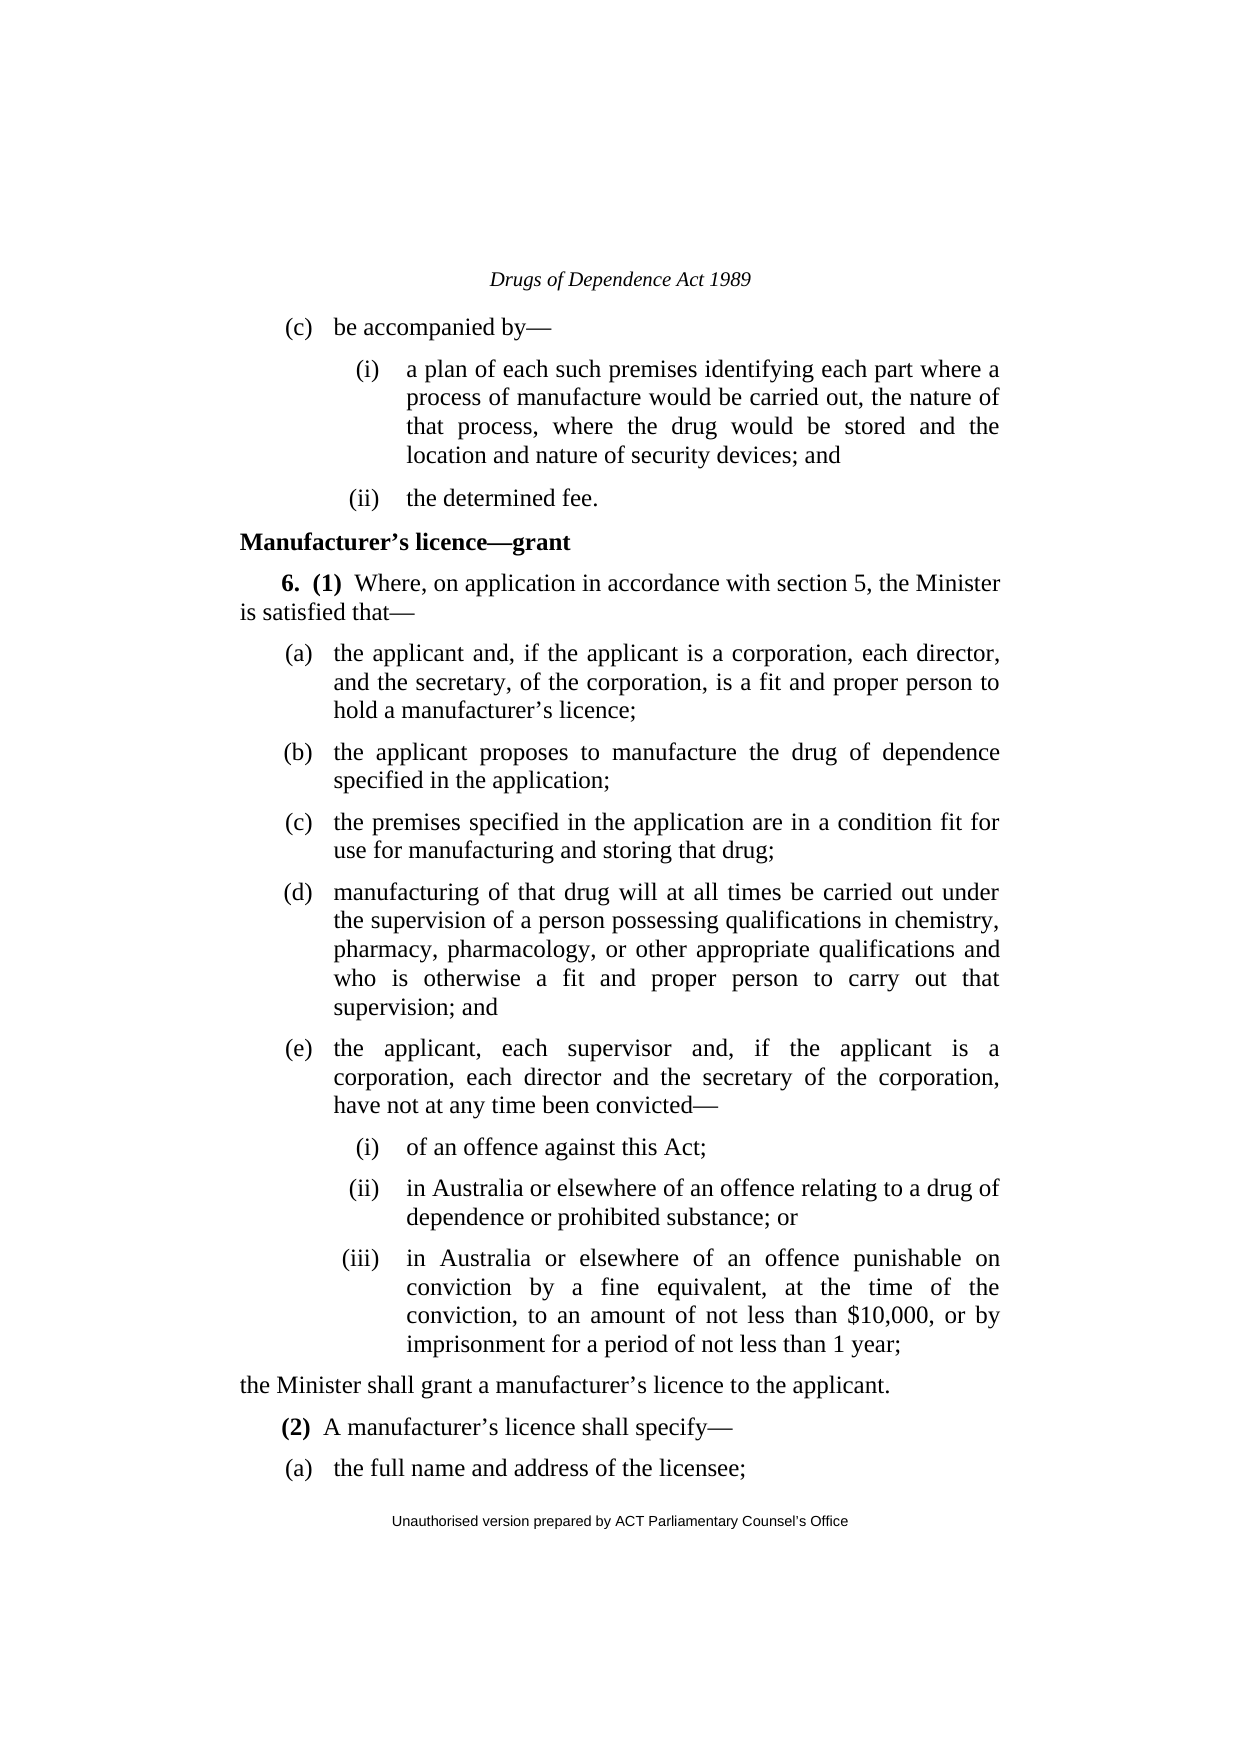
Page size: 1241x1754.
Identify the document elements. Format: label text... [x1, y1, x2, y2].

text (i) of an offence against this Act; [239, 1132, 1001, 1160]
text (i) a plan of each such premises identifying each part where a process of manufacture would be carried out, the nature of that process, where the drug would be stored and the location and nature of security devices; and [239, 354, 1001, 469]
text the Minister shall grant a manufacturer’s licence to the applicant. [239, 1370, 1001, 1399]
text (c) be accompanied by— [239, 312, 1001, 341]
subtitle Manufacturer’s licence—grant [239, 527, 1001, 555]
text (b) the applicant proposes to manufacture the drug of dependence specified in the application; [239, 737, 1001, 794]
text (d) manufacturing of that drug will at all times be carried out under the supervision of a person possessing qualifications in chemistry, pharmacy, pharmacology, or other appropriate qualifications and who is otherwise a fit and proper person to carry out that supervision; and [239, 877, 1001, 1020]
text (c) the premises specified in the application are in a condition fit for use for manufacturing and storing that drug; [239, 807, 1001, 864]
text (a) the full name and address of the licensee; [239, 1453, 1001, 1482]
text (ii) the determined fee. [239, 483, 1001, 512]
text (e) the applicant, each supervisor and, if the applicant is a corporation, each director and the secretary of the corporation, have not at any time been convicted— [239, 1033, 1001, 1119]
text (2) A manufacturer’s licence shall specify— [239, 1412, 1001, 1440]
text 6. (1) Where, on application in accordance with section 5, the Minister is satisfied that— [239, 568, 1001, 625]
text (ii) in Australia or elsewhere of an offence relating to a drug of dependence or prohibited substance; or [239, 1173, 1001, 1230]
text (a) the applicant and, if the applicant is a corporation, each director, and the secretary, of the corporation, is a fit and proper person to hold a manufacturer’s licence; [239, 638, 1001, 724]
text (iii) in Australia or elsewhere of an offence punishable on conviction by a fine equivalent, at the time of the conviction, to an amount of not less than $10,000, or by imprisonment for a period of not less than 1 year; [239, 1243, 1001, 1358]
